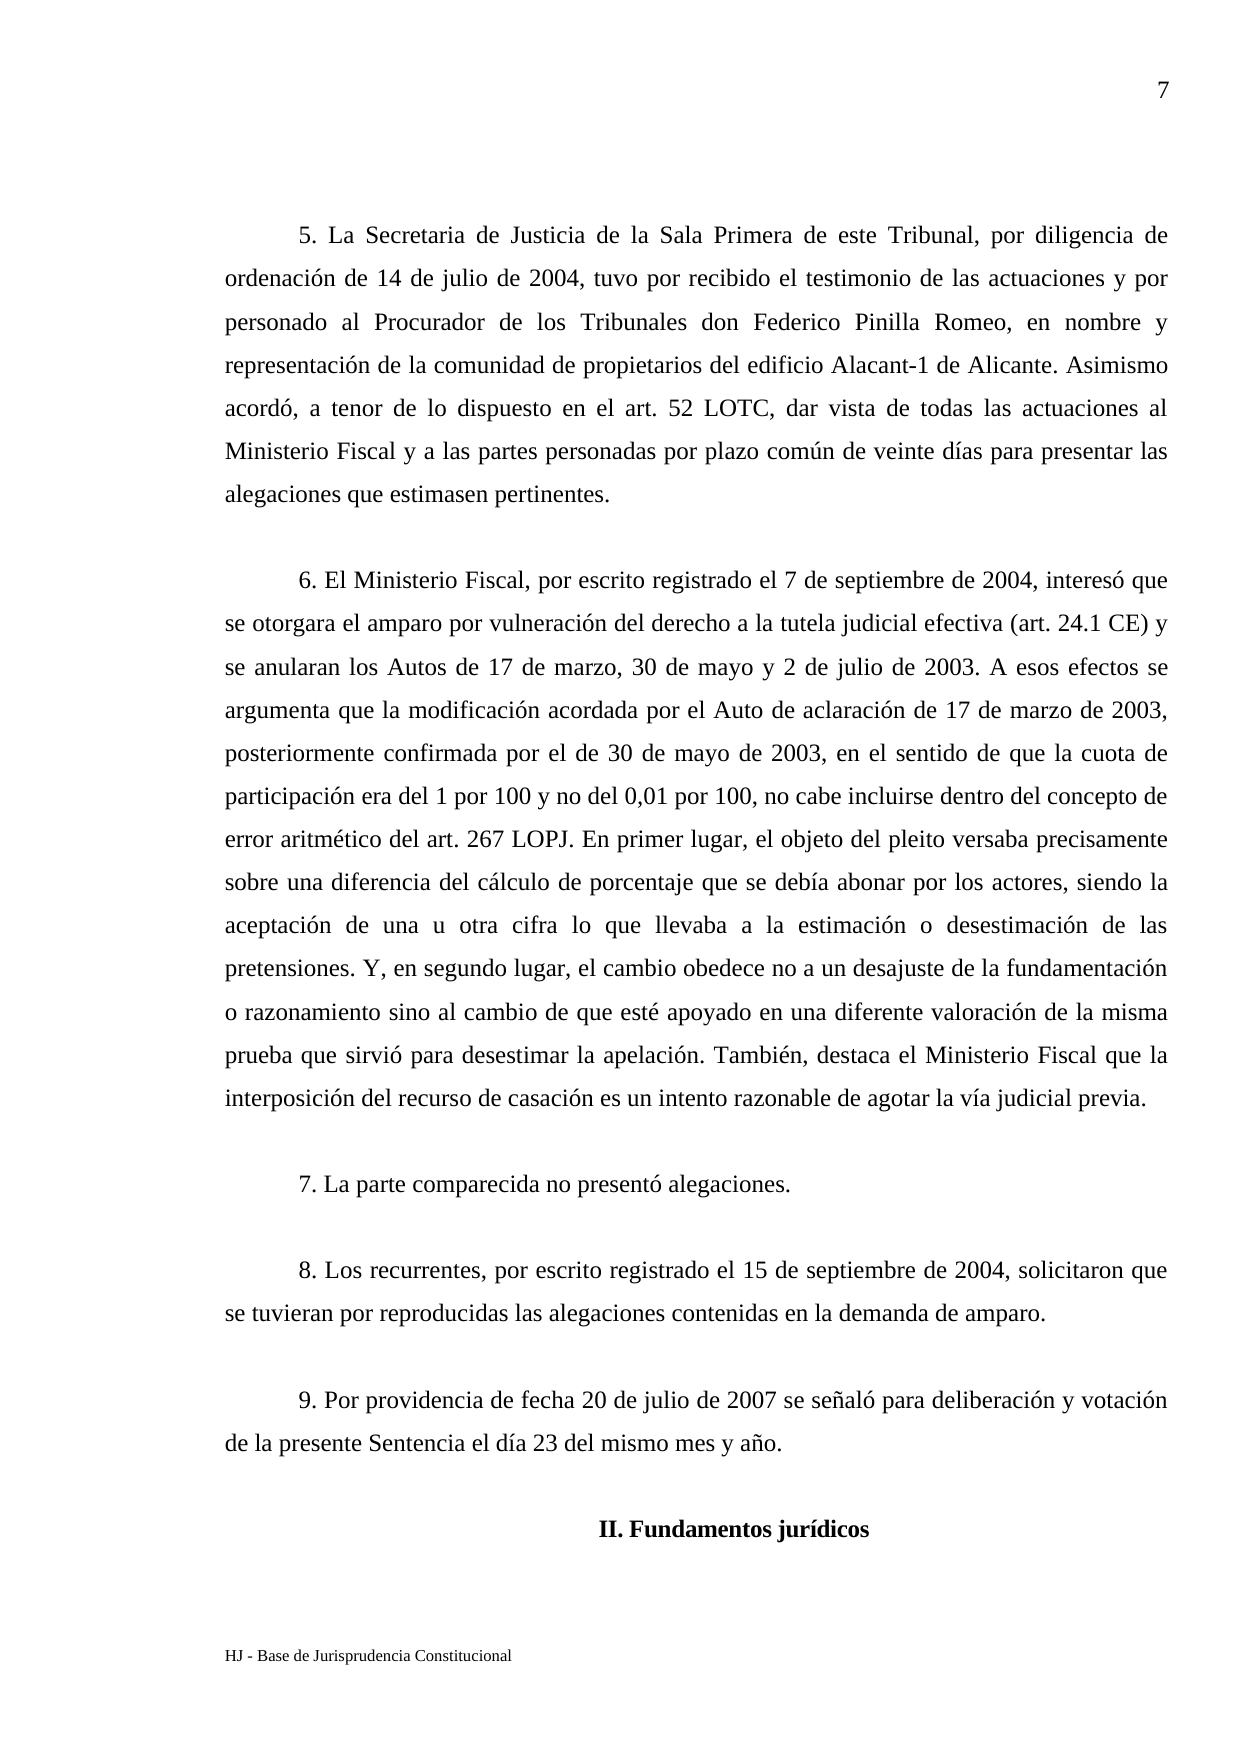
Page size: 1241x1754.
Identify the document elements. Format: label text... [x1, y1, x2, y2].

text 5. La Secretaria de Justicia de la Sala Primera de este Tribunal, por diligencia de ordenación de 14 de julio de 2004, tuvo por recibido el testimonio de las actuaciones y por personado al Procurador de los Tribunales don Federico Pinilla Romeo, en nombre y representación de la comunidad de propietarios del edificio Alacant-1 de Alicante. Asimismo acordó, a tenor de lo dispuesto en el art. 52 LOTC, dar vista de todas las actuaciones al Ministerio Fiscal y a las partes personadas por plazo común de veinte días para presentar las alegaciones que estimasen pertinentes. [224, 220, 1169, 508]
subtitle II. Fundamentos jurídicos [224, 1514, 1169, 1543]
text 8. Los recurrentes, por escrito registrado el 15 de septiembre de 2004, solicitaron que se tuvieran por reproducidas las alegaciones contenidas en la demanda de amparo. [224, 1255, 1169, 1327]
text 6. El Ministerio Fiscal, por escrito registrado el 7 de septiembre de 2004, interesó que se otorgara el amparo por vulneración del derecho a la tutela judicial efectiva (art. 24.1 CE) y se anularan los Autos de 17 de marzo, 30 de mayo y 2 de julio de 2003. A esos efectos se argumenta que la modificación acordada por el Auto de aclaración de 17 de marzo de 2003, posteriormente confirmada por el de 30 de mayo de 2003, en el sentido de que la cuota de participación era del 1 por 100 y no del 0,01 por 100, no cabe incluirse dentro del concepto de error aritmético del art. 267 LOPJ. En primer lugar, el objeto del pleito versaba precisamente sobre una diferencia del cálculo de porcentaje que se debía abonar por los actores, siendo la aceptación de una u otra cifra lo que llevaba a la estimación o desestimación de las pretensiones. Y, en segundo lugar, el cambio obedece no a un desajuste de la fundamentación o razonamiento sino al cambio de que esté apoyado en una diferente valoración de la misma prueba que sirvió para desestimar la apelación. También, destaca el Ministerio Fiscal que la interposición del recurso de casación es un intento razonable de agotar la vía judicial previa. [224, 565, 1169, 1112]
text 7. La parte comparecida no presentó alegaciones. [224, 1169, 1169, 1198]
text 9. Por providencia de fecha 20 de julio de 2007 se señaló para deliberación y votación de la presente Sentencia el día 23 del mismo mes y año. [224, 1385, 1169, 1457]
